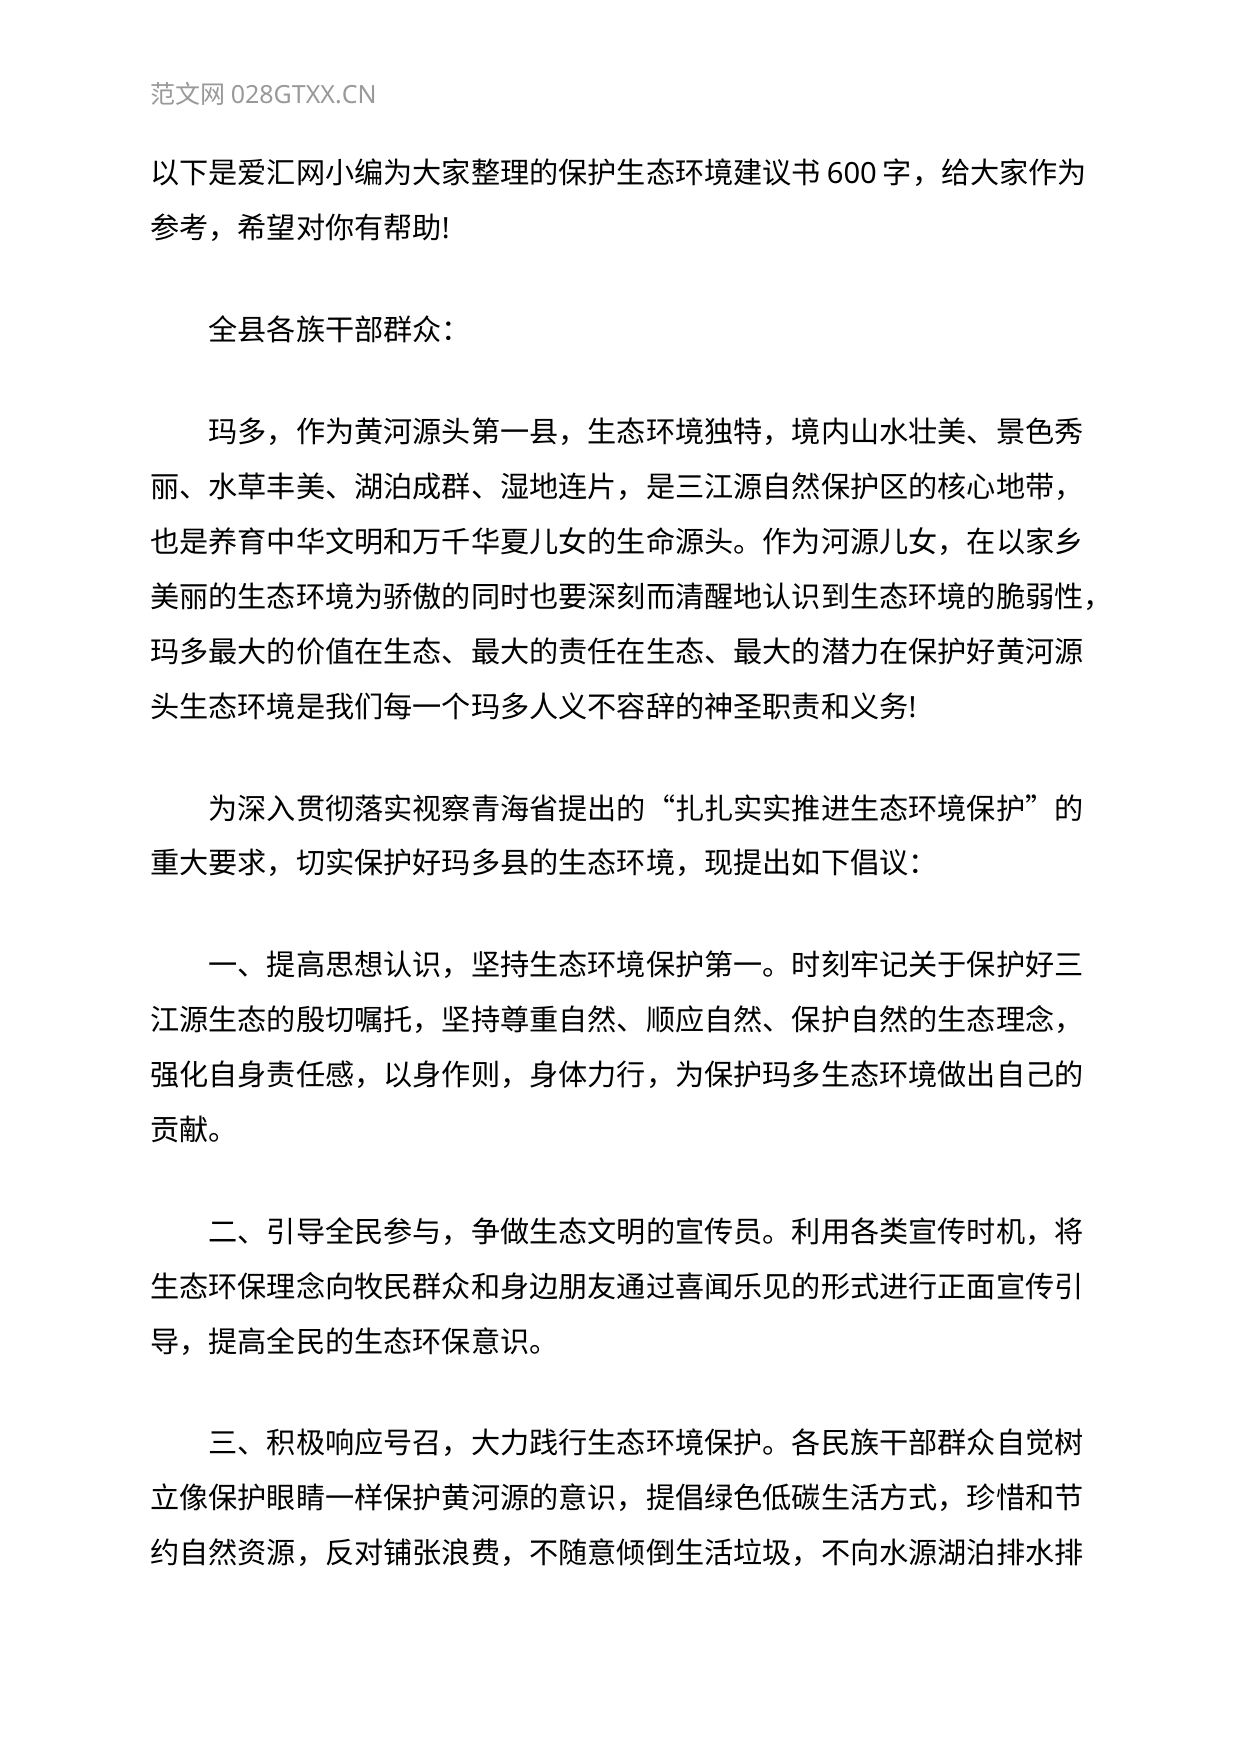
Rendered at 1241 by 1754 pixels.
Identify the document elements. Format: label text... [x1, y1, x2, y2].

text 全县各族干部群众： [150, 307, 1090, 349]
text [150, 1420, 1090, 1572]
text 二、引导全民参与，争做生态文明的宣传员。利用各类宣传时机，将生态环保理念向牧民群众和身边朋友通过喜闻乐见的形式进行正面宣传引导，提高全民的生态环保意识。 [150, 1208, 1090, 1360]
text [150, 150, 1090, 247]
text 为深入贯彻落实视察青海省提出的“扎扎实实推进生态环境保护”的重大要求，切实保护好玛多县的生态环境，现提出如下倡议： [150, 785, 1090, 882]
text 一、提高思想认识，坚持生态环境保护第一。时刻牢记关于保护好三江源生态的殷切嘱托，坚持尊重自然、顺应自然、保护自然的生态理念，强化自身责任感，以身作则，身体力行，为保护玛多生态环境做出自己的贡献。 [150, 942, 1090, 1149]
text 玛多，作为黄河源头第一县，生态环境独特，境内山水壮美、景色秀丽、水草丰美、湖泊成群、湿地连片，是三江源自然保护区的核心地带，也是养育中华文明和万千华夏儿女的生命源头。作为河源儿女，在以家乡美丽的生态环境为骄傲的同时也要深刻而清醒地认识到生态环境的脆弱性，玛多最大的价值在生态、最大的责任在生态、最大的潜力在保护好黄河源头生态环境是我们每一个玛多人义不容辞的神圣职责和义务! [150, 409, 1090, 726]
